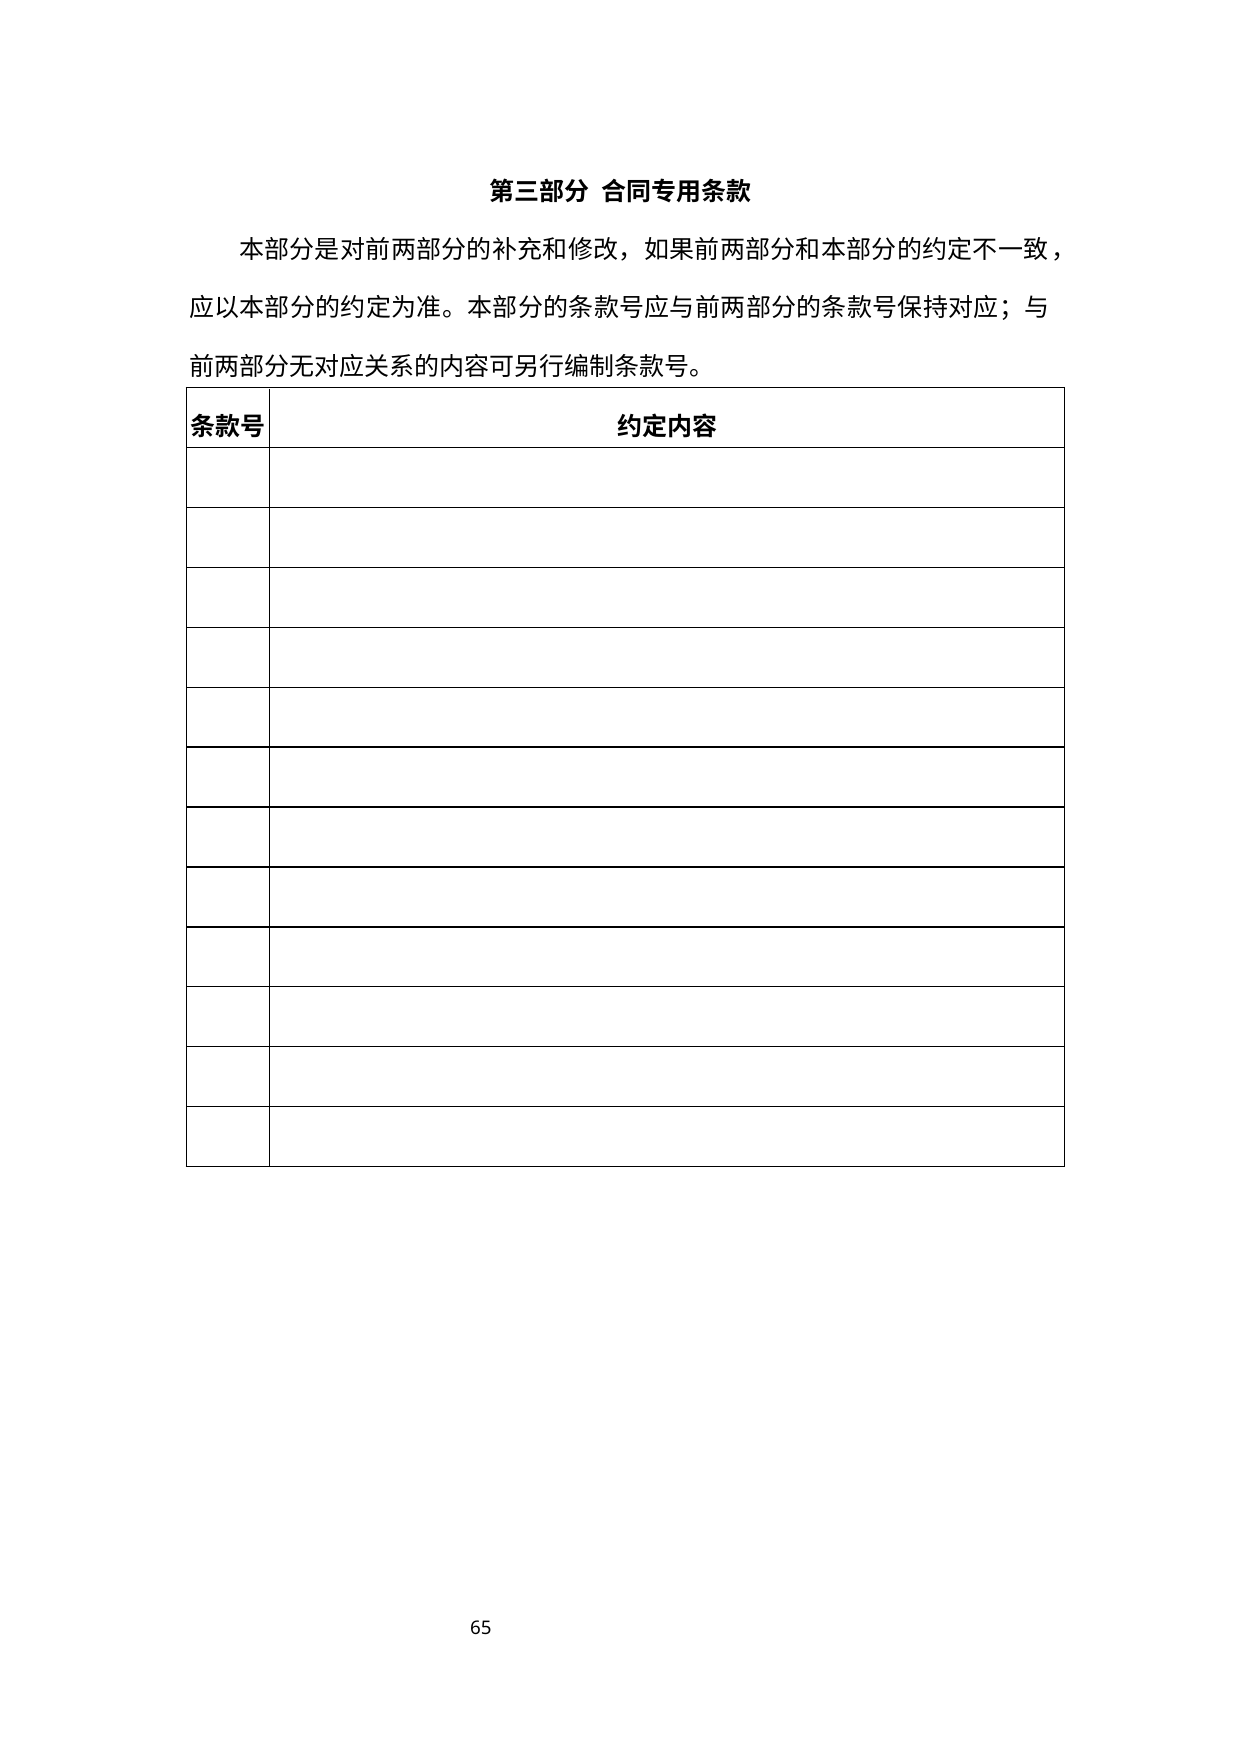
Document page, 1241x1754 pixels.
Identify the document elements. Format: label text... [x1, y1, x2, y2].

table_cell [187, 1107, 269, 1166]
table_cell [187, 448, 269, 507]
table_cell [270, 1047, 1064, 1106]
table_cell [187, 1047, 269, 1106]
table_cell [270, 987, 1064, 1046]
table_cell [187, 987, 269, 1046]
table_header 约定内容 [270, 388, 1064, 447]
table_cell [187, 868, 269, 926]
table_cell [187, 688, 269, 746]
table_cell [187, 628, 269, 686]
table_cell [187, 568, 269, 626]
table_cell [270, 808, 1064, 866]
table_cell [270, 508, 1064, 567]
table_cell [187, 508, 269, 567]
table_cell [187, 808, 269, 866]
table_cell [270, 628, 1064, 686]
text 本部分是对前两部分的补充和修改，如果前两部分和本部分的约定不一致，应以本部分的约定为准。本部分的条款号应与前两部分的条款号保持对应；与前两部分无对应关系的内容可另行编制条款号。 [189, 212, 1051, 387]
table_cell [270, 1107, 1064, 1166]
table_cell [270, 688, 1064, 746]
table_cell [270, 448, 1064, 507]
table_cell [270, 928, 1064, 986]
table_cell [270, 868, 1064, 926]
table_header 条款号 [187, 388, 269, 447]
table_cell [187, 748, 269, 806]
text 第三部分 合同专用条款 [189, 153, 1051, 212]
table_cell [270, 748, 1064, 806]
table_cell [270, 568, 1064, 626]
table_cell [187, 928, 269, 986]
